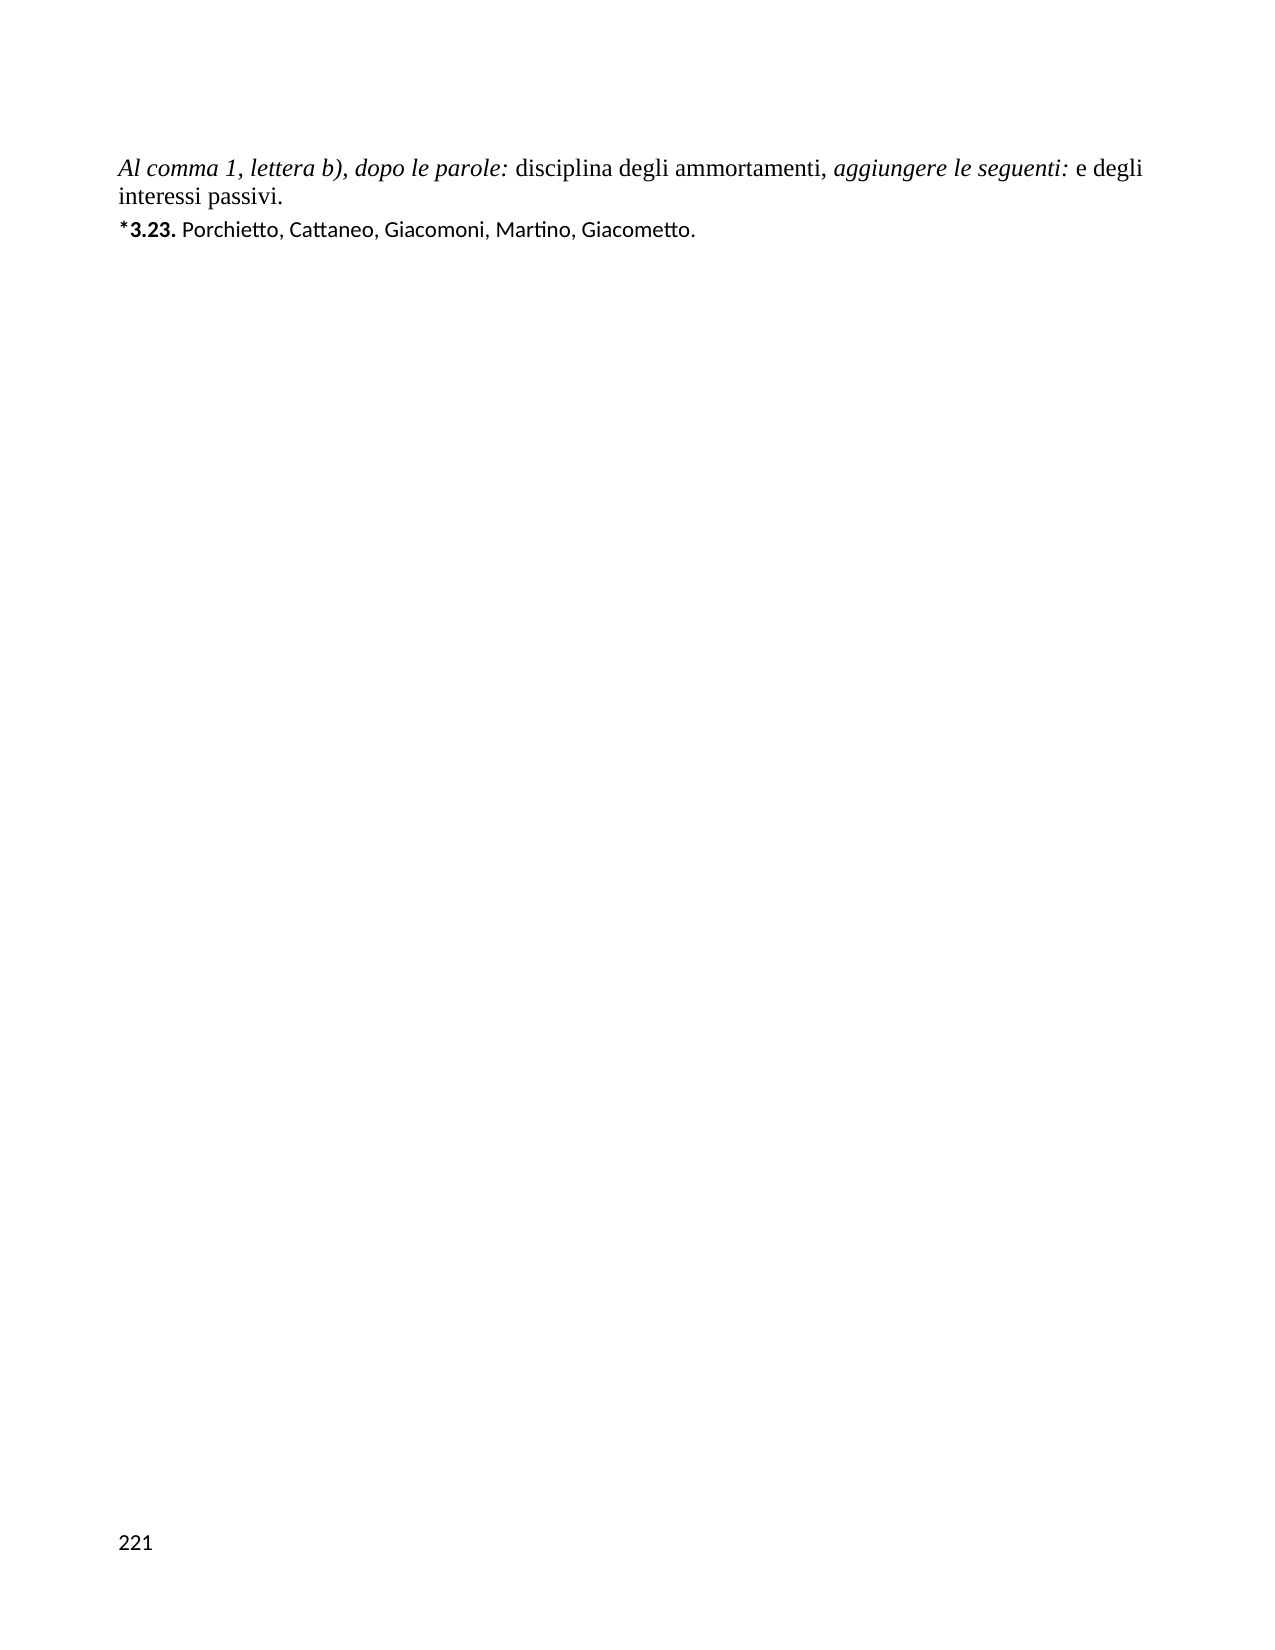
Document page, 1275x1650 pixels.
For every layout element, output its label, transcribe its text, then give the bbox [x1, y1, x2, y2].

text Al comma 1, lettera b), dopo le parole: disciplina degli ammortamenti, aggiungere le seguenti: e degli interessi passivi. [118, 153, 1157, 210]
text *3.23. Porchietto, Cattaneo, Giacomoni, Martino, Giacometto. [118, 215, 1157, 243]
